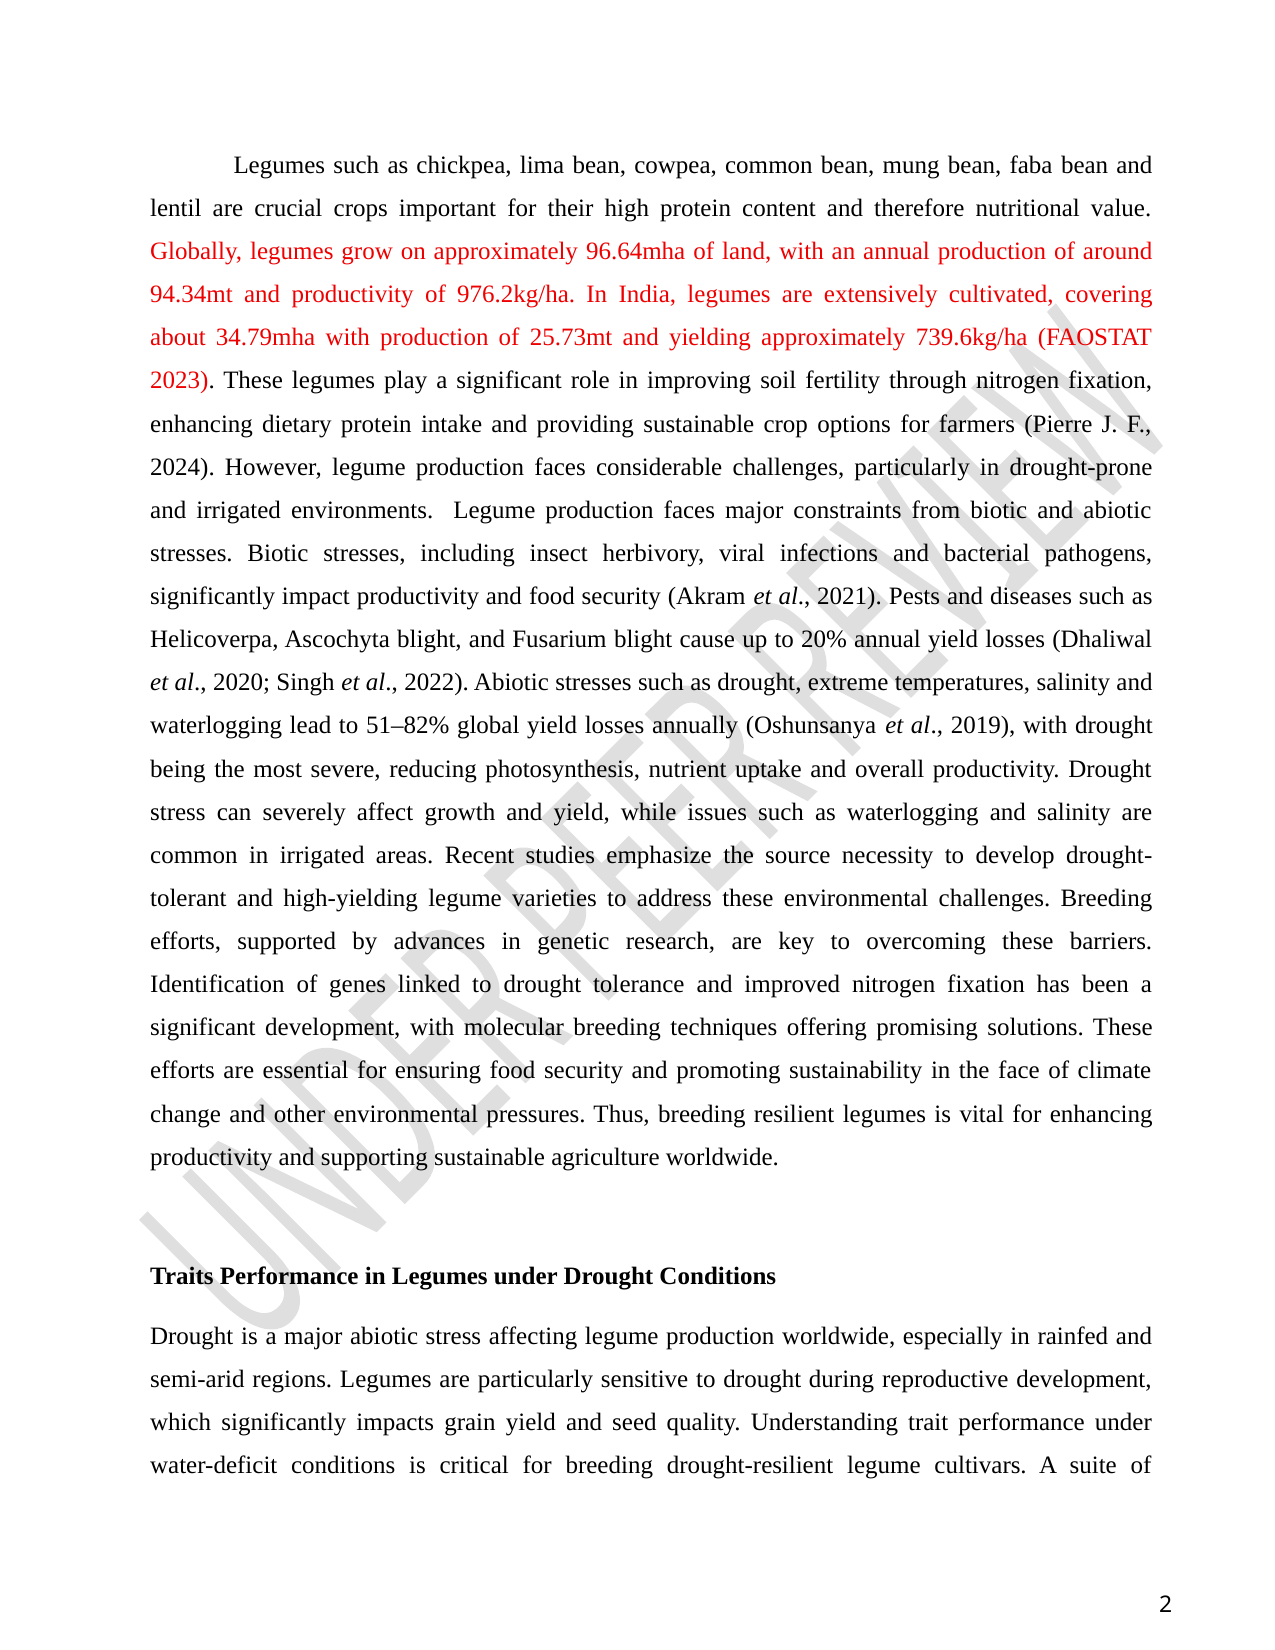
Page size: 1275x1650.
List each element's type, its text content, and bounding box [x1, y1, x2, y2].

text Legumes such as chickpea, lima bean, cowpea, common bean, mung bean, faba bean and lentil are crucial crops important for their high protein content and therefore nutritional value. Globally, legumes grow on approximately 96.64mha of land, with an annual production of around 94.34mt and productivity of 976.2kg/ha. In India, legumes are extensively cultivated, covering about 34.79mha with production of 25.73mt and yielding approximately 739.6kg/ha (FAOSTAT 2023). These legumes play a significant role in improving soil fertility through nitrogen fixation, enhancing dietary protein intake and providing sustainable crop options for farmers (Pierre J. F., 2024). However, legume production faces considerable challenges, particularly in drought-prone and irrigated environments. Legume production faces major constraints from biotic and abiotic stresses. Biotic stresses, including insect herbivory, viral infections and bacterial pathogens, significantly impact productivity and food security (Akram et al., 2021). Pests and diseases such as Helicoverpa, Ascochyta blight, and Fusarium blight cause up to 20% annual yield losses (Dhaliwal et al., 2020; Singh et al., 2022). Abiotic stresses such as drought, extreme temperatures, salinity and waterlogging lead to 51–82% global yield losses annually (Oshunsanya et al., 2019), with drought being the most severe, reducing photosynthesis, nutrient uptake and overall productivity. Drought stress can severely affect growth and yield, while issues such as waterlogging and salinity are common in irrigated areas. Recent studies emphasize the source necessity to develop drought-tolerant and high-yielding legume varieties to address these environmental challenges. Breeding efforts, supported by advances in genetic research, are key to overcoming these barriers. Identification of genes linked to drought tolerance and improved nitrogen fixation has been a significant development, with molecular breeding techniques offering promising solutions. These efforts are essential for ensuring food security and promoting sustainability in the face of climate change and other environmental pressures. Thus, breeding resilient legumes is vital for enhancing productivity and supporting sustainable agriculture worldwide. [150, 150, 1153, 1171]
text Traits Performance in Legumes under Drought Conditions [150, 1261, 1153, 1290]
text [150, 1321, 1153, 1479]
